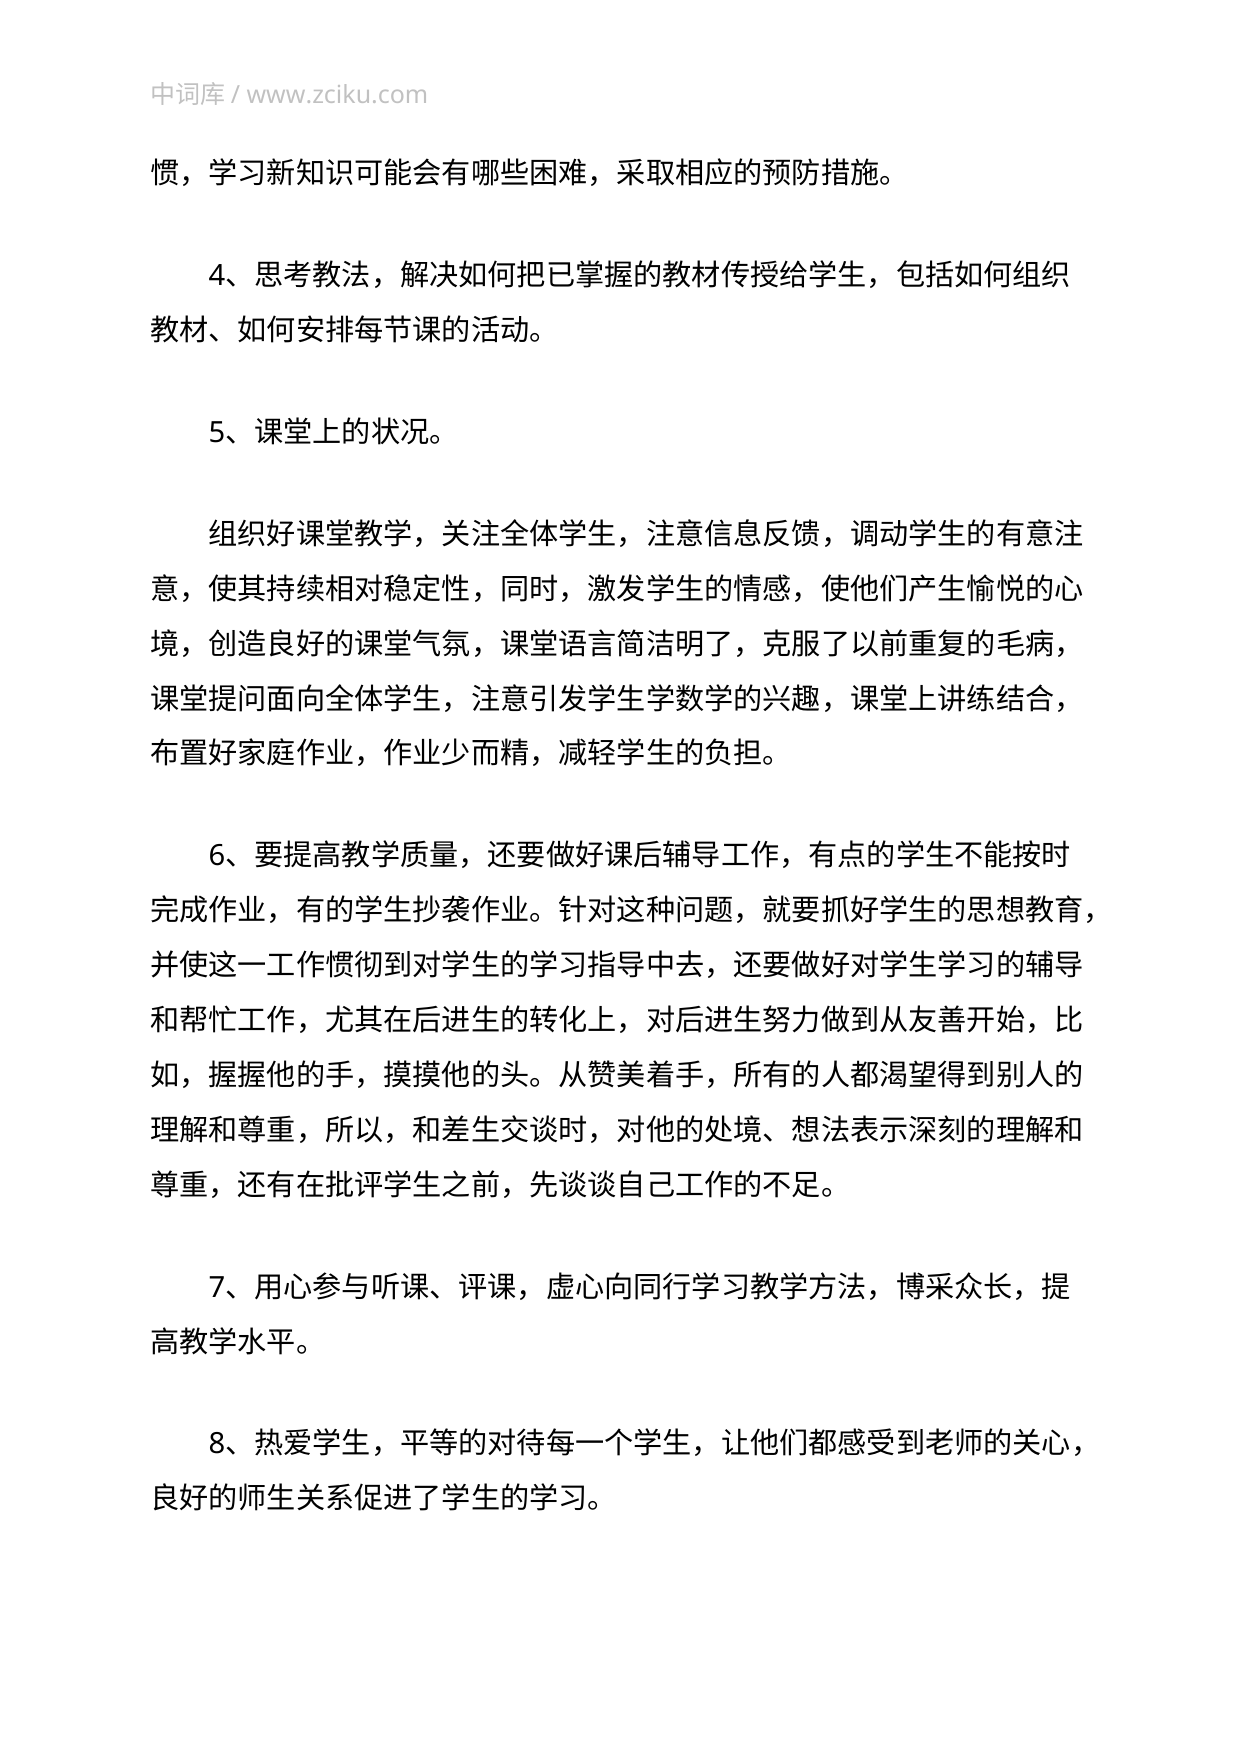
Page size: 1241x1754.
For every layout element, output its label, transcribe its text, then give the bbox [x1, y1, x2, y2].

text 4、思考教法，解决如何把已掌握的教材传授给学生，包括如何组织教材、如何安排每节课的活动。 [150, 252, 1090, 349]
text 8、热爱学生，平等的对待每一个学生，让他们都感受到老师的关心，良好的师生关系促进了学生的学习。 [150, 1420, 1090, 1517]
text 组织好课堂教学，关注全体学生，注意信息反馈，调动学生的有意注意，使其持续相对稳定性，同时，激发学生的情感，使他们产生愉悦的心境，创造良好的课堂气氛，课堂语言简洁明了，克服了以前重复的毛病，课堂提问面向全体学生，注意引发学生学数学的兴趣，课堂上讲练结合，布置好家庭作业，作业少而精，减轻学生的负担。 [150, 511, 1090, 772]
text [150, 150, 1090, 192]
text 7、用心参与听课、评课，虚心向同行学习教学方法，博采众长，提高教学水平。 [150, 1263, 1090, 1360]
text 5、课堂上的状况。 [150, 408, 1090, 451]
text 6、要提高教学质量，还要做好课后辅导工作，有点的学生不能按时完成作业，有的学生抄袭作业。针对这种问题，就要抓好学生的思想教育，并使这一工作惯彻到对学生的学习指导中去，还要做好对学生学习的辅导和帮忙工作，尤其在后进生的转化上，对后进生努力做到从友善开始，比如，握握他的手，摸摸他的头。从赞美着手，所有的人都渴望得到别人的理解和尊重，所以，和差生交谈时，对他的处境、想法表示深刻的理解和尊重，还有在批评学生之前，先谈谈自己工作的不足。 [150, 832, 1090, 1204]
